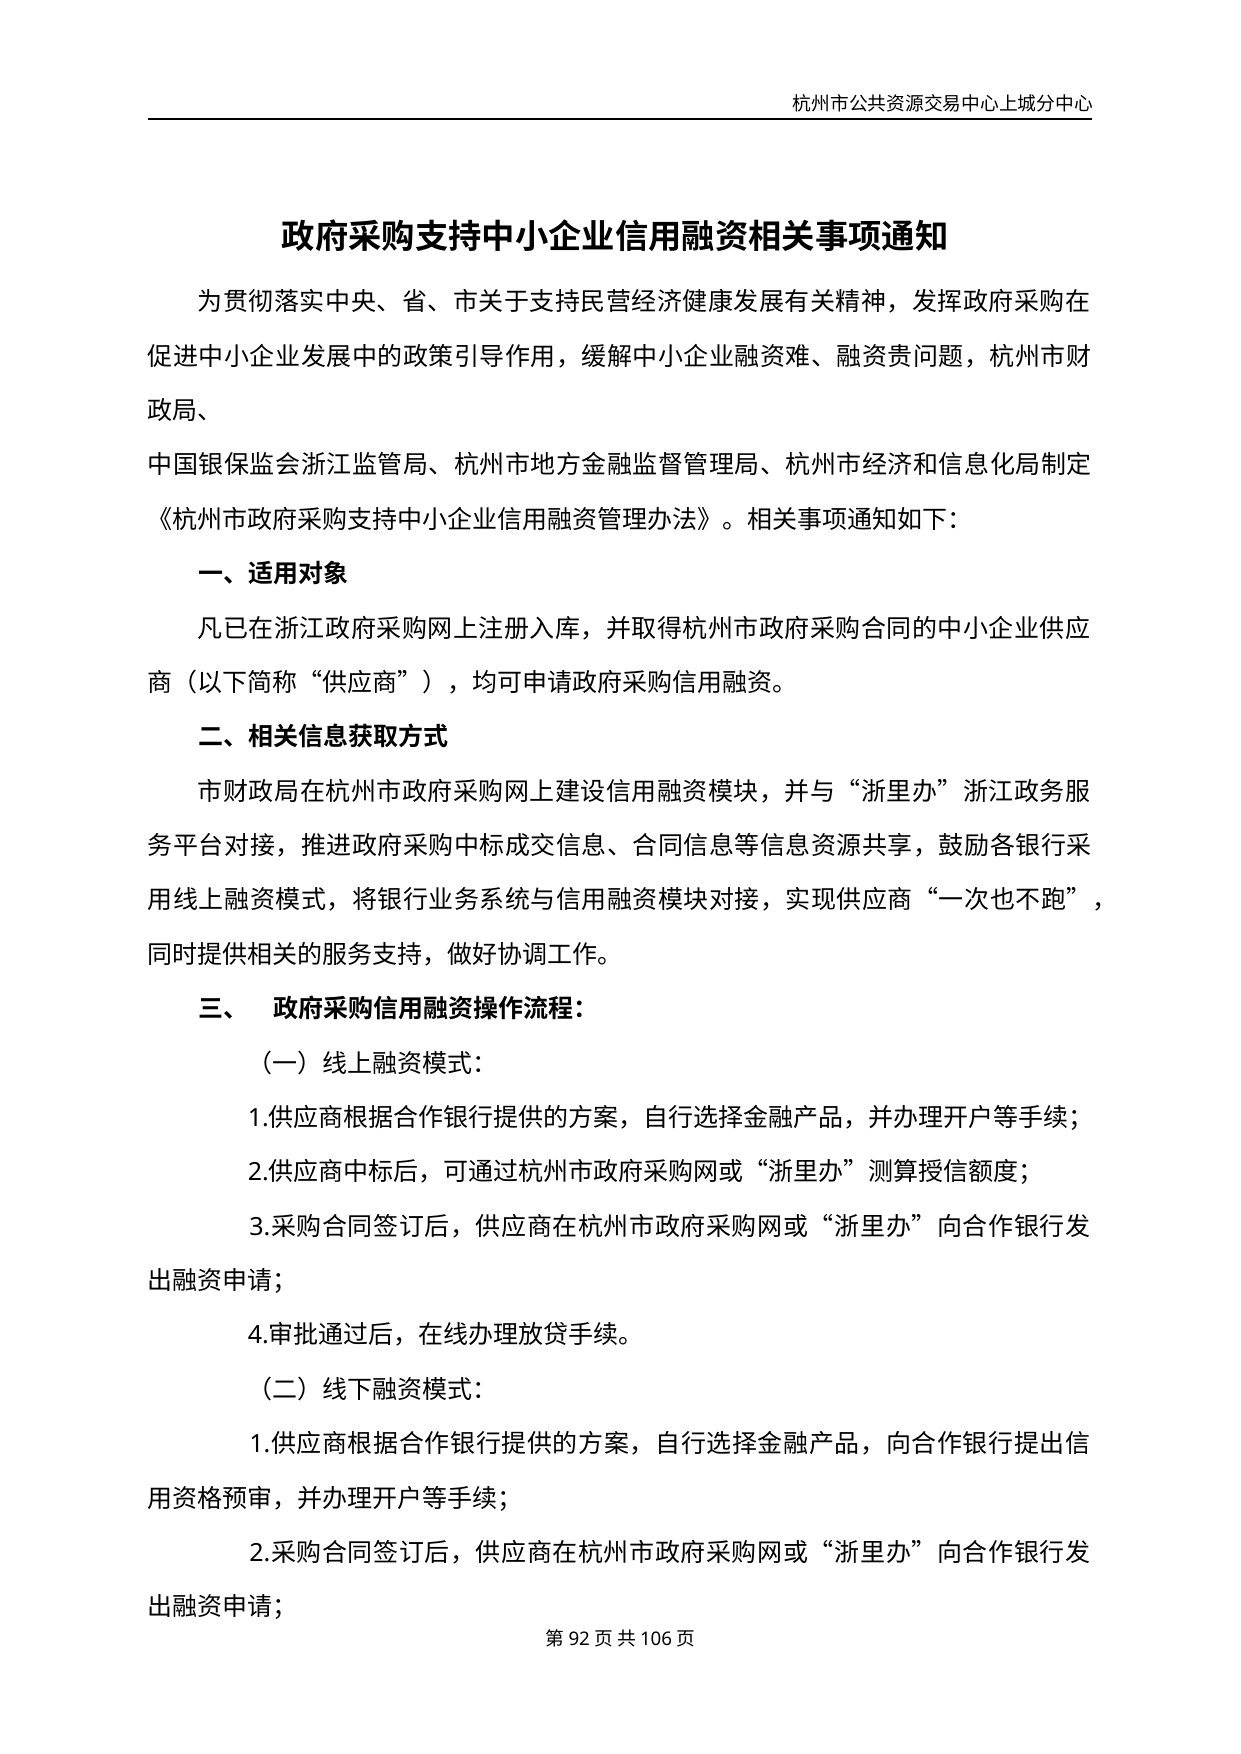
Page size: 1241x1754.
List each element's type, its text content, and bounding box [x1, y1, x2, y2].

text （二）线下融资模式： [148, 1369, 1092, 1406]
text 市财政局在杭州市政府采购网上建设信用融资模块，并与“浙里办”浙江政务服务平台对接，推进政府采购中标成交信息、合同信息等信息资源共享，鼓励各银行采用线上融资模式，将银行业务系统与信用融资模块对接，实现供应商“一次也不跑”，同时提供相关的服务支持，做好协调工作。 [148, 771, 1092, 971]
text （一）线上融资模式： [148, 1043, 1092, 1079]
text 二、相关信息获取方式 [148, 717, 1092, 753]
text 三、 政府采购信用融资操作流程： [148, 989, 1092, 1025]
text 为贯彻落实中央、省、市关于支持民营经济健康发展有关精神，发挥政府采购在促进中小企业发展中的政策引导作用，缓解中小企业融资难、融资贵问题，杭州市财政局、 [148, 282, 1092, 427]
text 4.审批通过后，在线办理放贷手续。 [148, 1315, 1092, 1351]
text 2.供应商中标后，可通过杭州市政府采购网或“浙里办”测算授信额度； [148, 1152, 1092, 1188]
text 中国银保监会浙江监管局、杭州市地方金融监督管理局、杭州市经济和信息化局制定《杭州市政府采购支持中小企业信用融资管理办法》。相关事项通知如下： [148, 445, 1092, 536]
text 2.采购合同签订后，供应商在杭州市政府采购网或“浙里办”向合作银行发出融资申请； [148, 1532, 1092, 1623]
text 凡已在浙江政府采购网上注册入库，并取得杭州市政府采购合同的中小企业供应商（以下简称“供应商”），均可申请政府采购信用融资。 [148, 608, 1092, 699]
text 一、适用对象 [148, 554, 1092, 590]
text 1.供应商根据合作银行提供的方案，自行选择金融产品，并办理开户等手续； [148, 1097, 1092, 1134]
text 3.采购合同签订后，供应商在杭州市政府采购网或“浙里办”向合作银行发出融资申请； [148, 1206, 1092, 1297]
text 1.供应商根据合作银行提供的方案，自行选择金融产品，向合作银行提出信用资格预审，并办理开户等手续； [148, 1424, 1092, 1514]
text 政府采购支持中小企业信用融资相关事项通知 [148, 209, 1092, 258]
